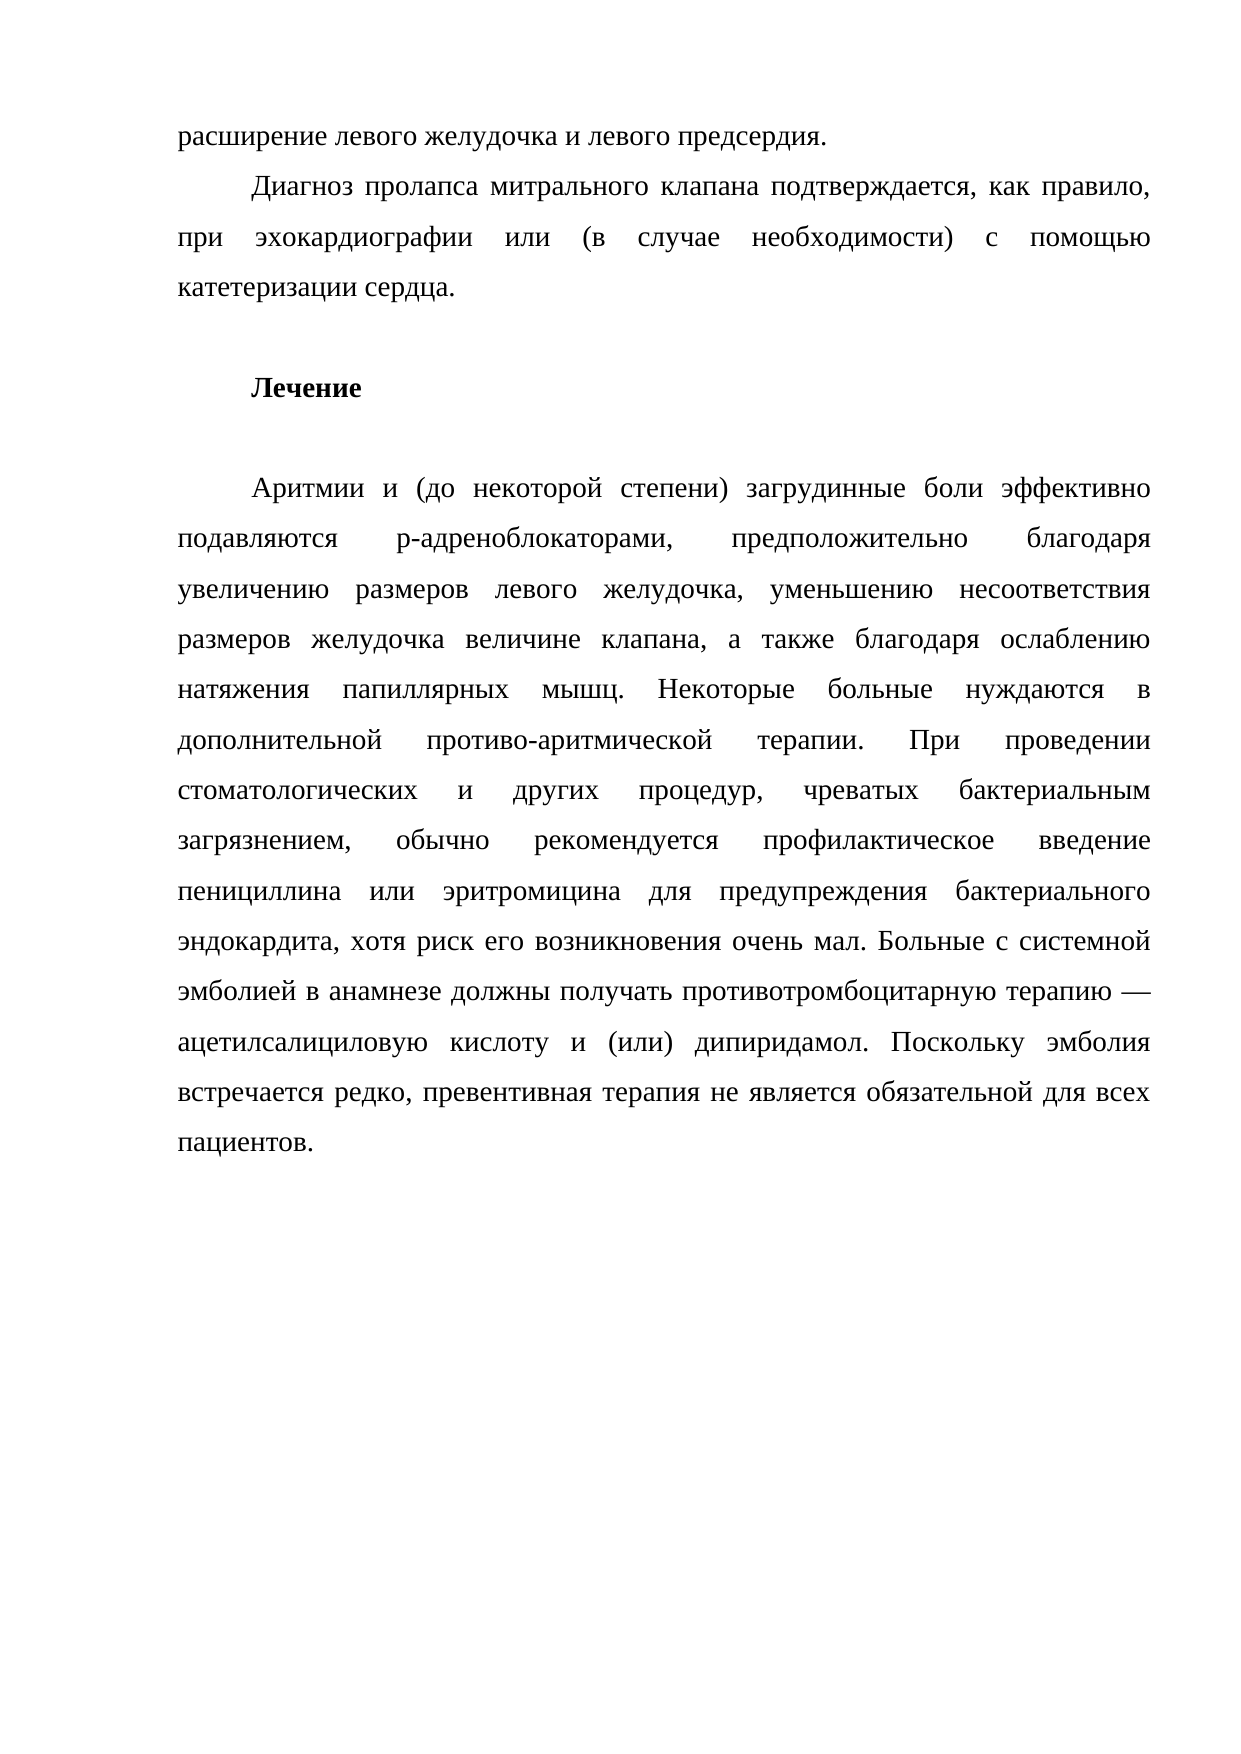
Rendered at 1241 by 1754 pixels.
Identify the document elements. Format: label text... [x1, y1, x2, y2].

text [177, 118, 1152, 152]
text Лечение [177, 370, 1152, 403]
text Аритмии и (до некоторой степени) загрудинные боли эффективно подавляются р-адреноблокаторами, предположительно благодаря увеличению размеров левого желудочка, уменьшению несоответствия размеров желудочка величине клапана, а также благодаря ослаблению натяжения папиллярных мышц. Некоторые больные нуждаются в дополнительной противо-аритмической терапии. При проведении стоматологических и других процедур, чреватых бактериальным загрязнением, обычно рекомендуется профилактическое введение пенициллина или эритромицина для предупреждения бактериального эндокардита, хотя риск его возникновения очень мал. Больные с системной эмболией в анамнезе должны получать противотромбоцитарную терапию — ацетилсалициловую кислоту и (или) дипиридамол. Поскольку эмболия встречается редко, превентивная терапия не является обязательной для всех пациентов. [177, 470, 1152, 1158]
text Диагноз пролапса митрального клапана подтверждается, как правило, при эхокардиографии или (в случае необходимости) с помощью катетеризации сердца. [177, 168, 1152, 303]
